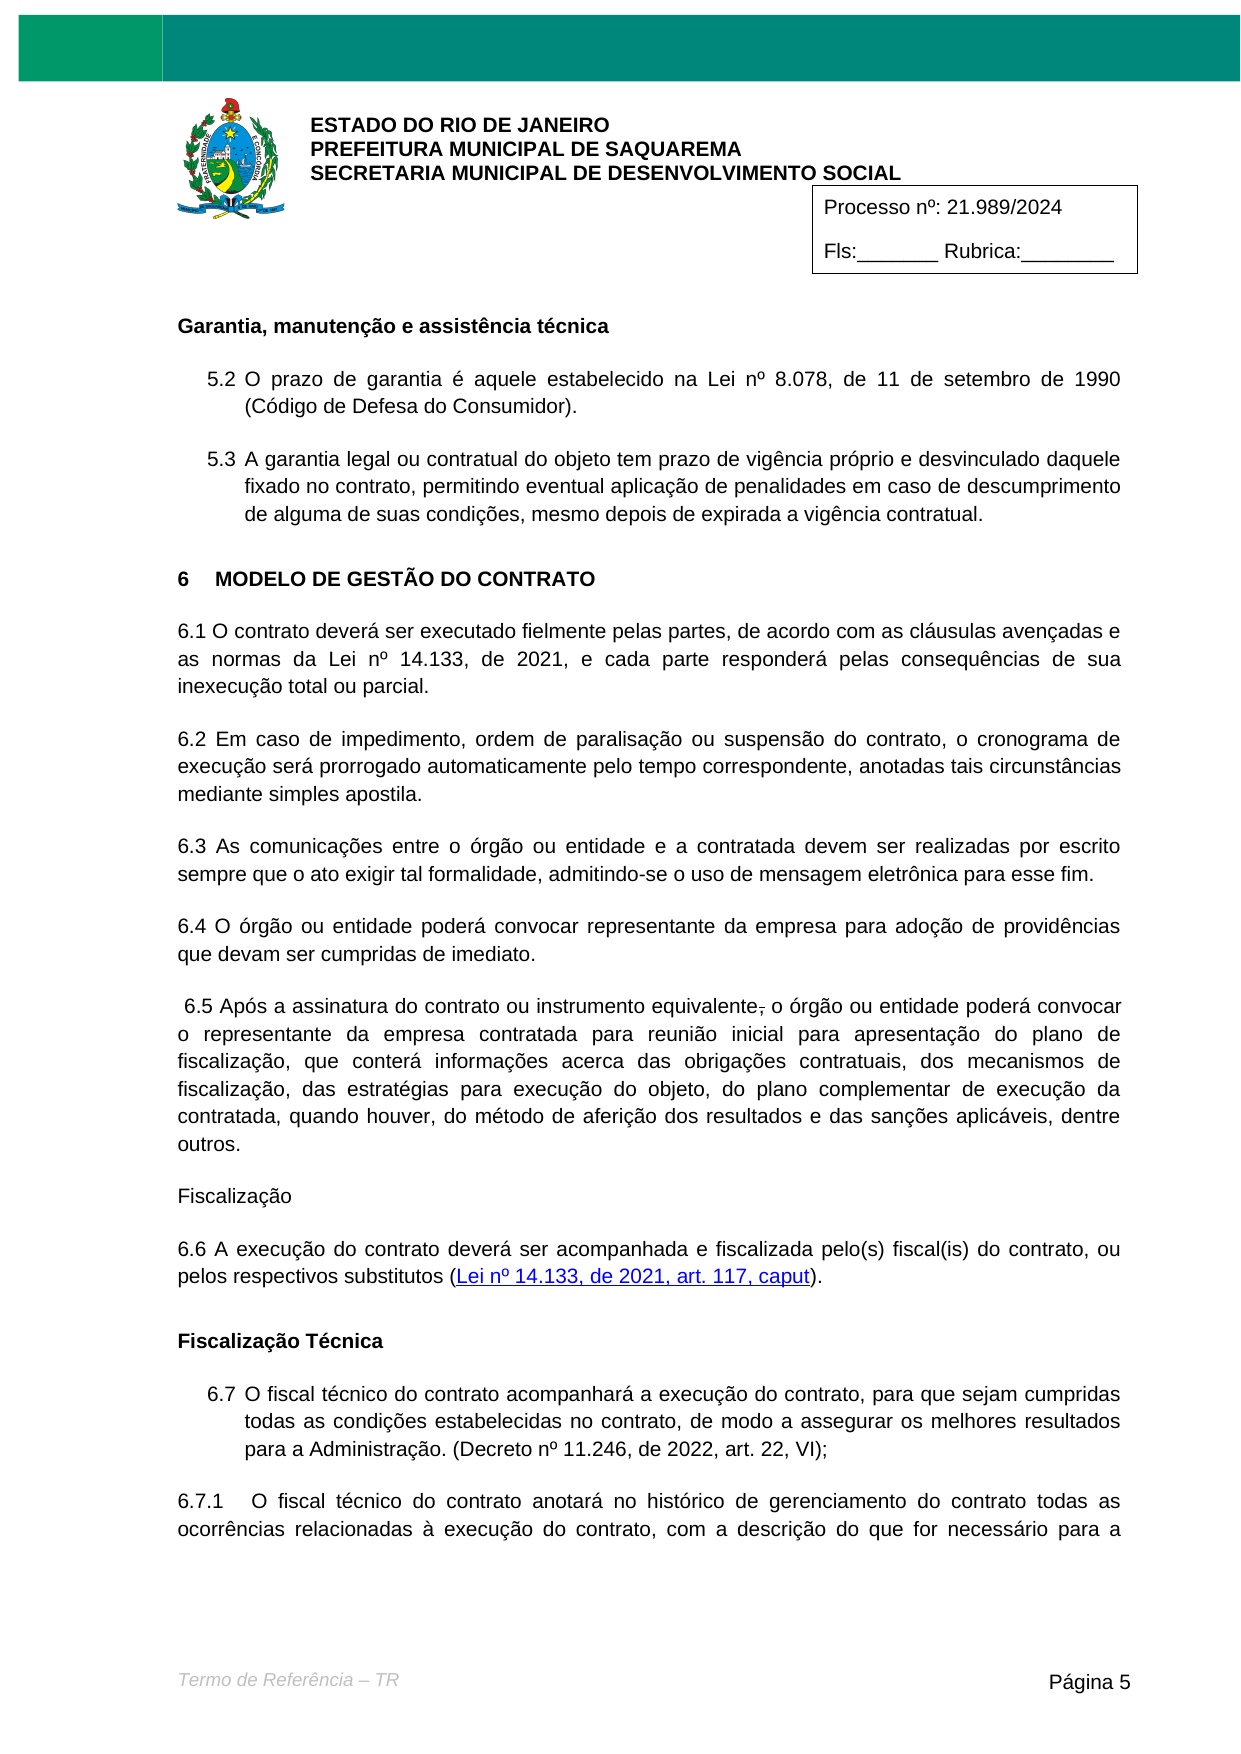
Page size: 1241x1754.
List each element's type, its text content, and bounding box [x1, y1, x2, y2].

text 6.3 As comunicações entre o órgão ou entidade e a contratada devem ser realizadas por escrito sempre que o ato exigir tal formalidade, admitindo-se o uso de mensagem eletrônica para esse fim. [177, 834, 1122, 885]
text 6.5 Após a assinatura do contrato ou instrumento equivalente, o órgão ou entidade poderá convocar o representante da empresa contratada para reunião inicial para apresentação do plano de fiscalização, que conterá informações acerca das obrigações contratuais, dos mecanismos de fiscalização, das estratégias para execução do objeto, do plano complementar de execução da contratada, quando houver, do método de aferição dos resultados e das sanções aplicáveis, dentre outros. [177, 994, 1122, 1155]
list MODELO DE GESTÃO DO CONTRATO [177, 566, 1122, 590]
text 6.2 Em caso de impedimento, ordem de paralisação ou suspensão do contrato, o cronograma de execução será prorrogado automaticamente pelo tempo correspondente, anotadas tais circunstâncias mediante simples apostila. [177, 726, 1122, 805]
list O fiscal técnico do contrato acompanhará a execução do contrato, para que sejam cumpridas todas as condições estabelecidas no contrato, de modo a assegurar os melhores resultados para a Administração. (Decreto nº 11.246, de 2022, art. 22, VI); [207, 1381, 1122, 1460]
text 6.1 O contrato deverá ser executado fielmente pelas partes, de acordo com as cláusulas avençadas e as normas da Lei nº 14.133, de 2021, e cada parte responderá pelas consequências de sua inexecução total ou parcial. [177, 619, 1122, 698]
list O prazo de garantia é aquele estabelecido na Lei nº 8.078, de 11 de setembro de 1990 (Código de Defesa do Consumidor). [207, 366, 1122, 418]
text Fiscalização Técnica [177, 1329, 1122, 1353]
text Fiscalização [177, 1184, 1122, 1208]
text 6.6 A execução do contrato deverá ser acompanhada e fiscalizada pelo(s) fiscal(is) do contrato, ou pelos respectivos substitutos (Lei nº 14.133, de 2021, art. 117, caput). [177, 1236, 1122, 1288]
list A garantia legal ou contratual do objeto tem prazo de vigência próprio e desvinculado daquele fixado no contrato, permitindo eventual aplicação de penalidades em caso de descumprimento de alguma de suas condições, mesmo depois de expirada a vigência contratual. [207, 446, 1122, 525]
text 6.4 O órgão ou entidade poderá convocar representante da empresa para adoção de providências que devam ser cumpridas de imediato. [177, 914, 1122, 965]
picture [177, 208, 285, 219]
text Garantia, manutenção e assistência técnica [177, 314, 1122, 338]
picture [177, 98, 285, 207]
